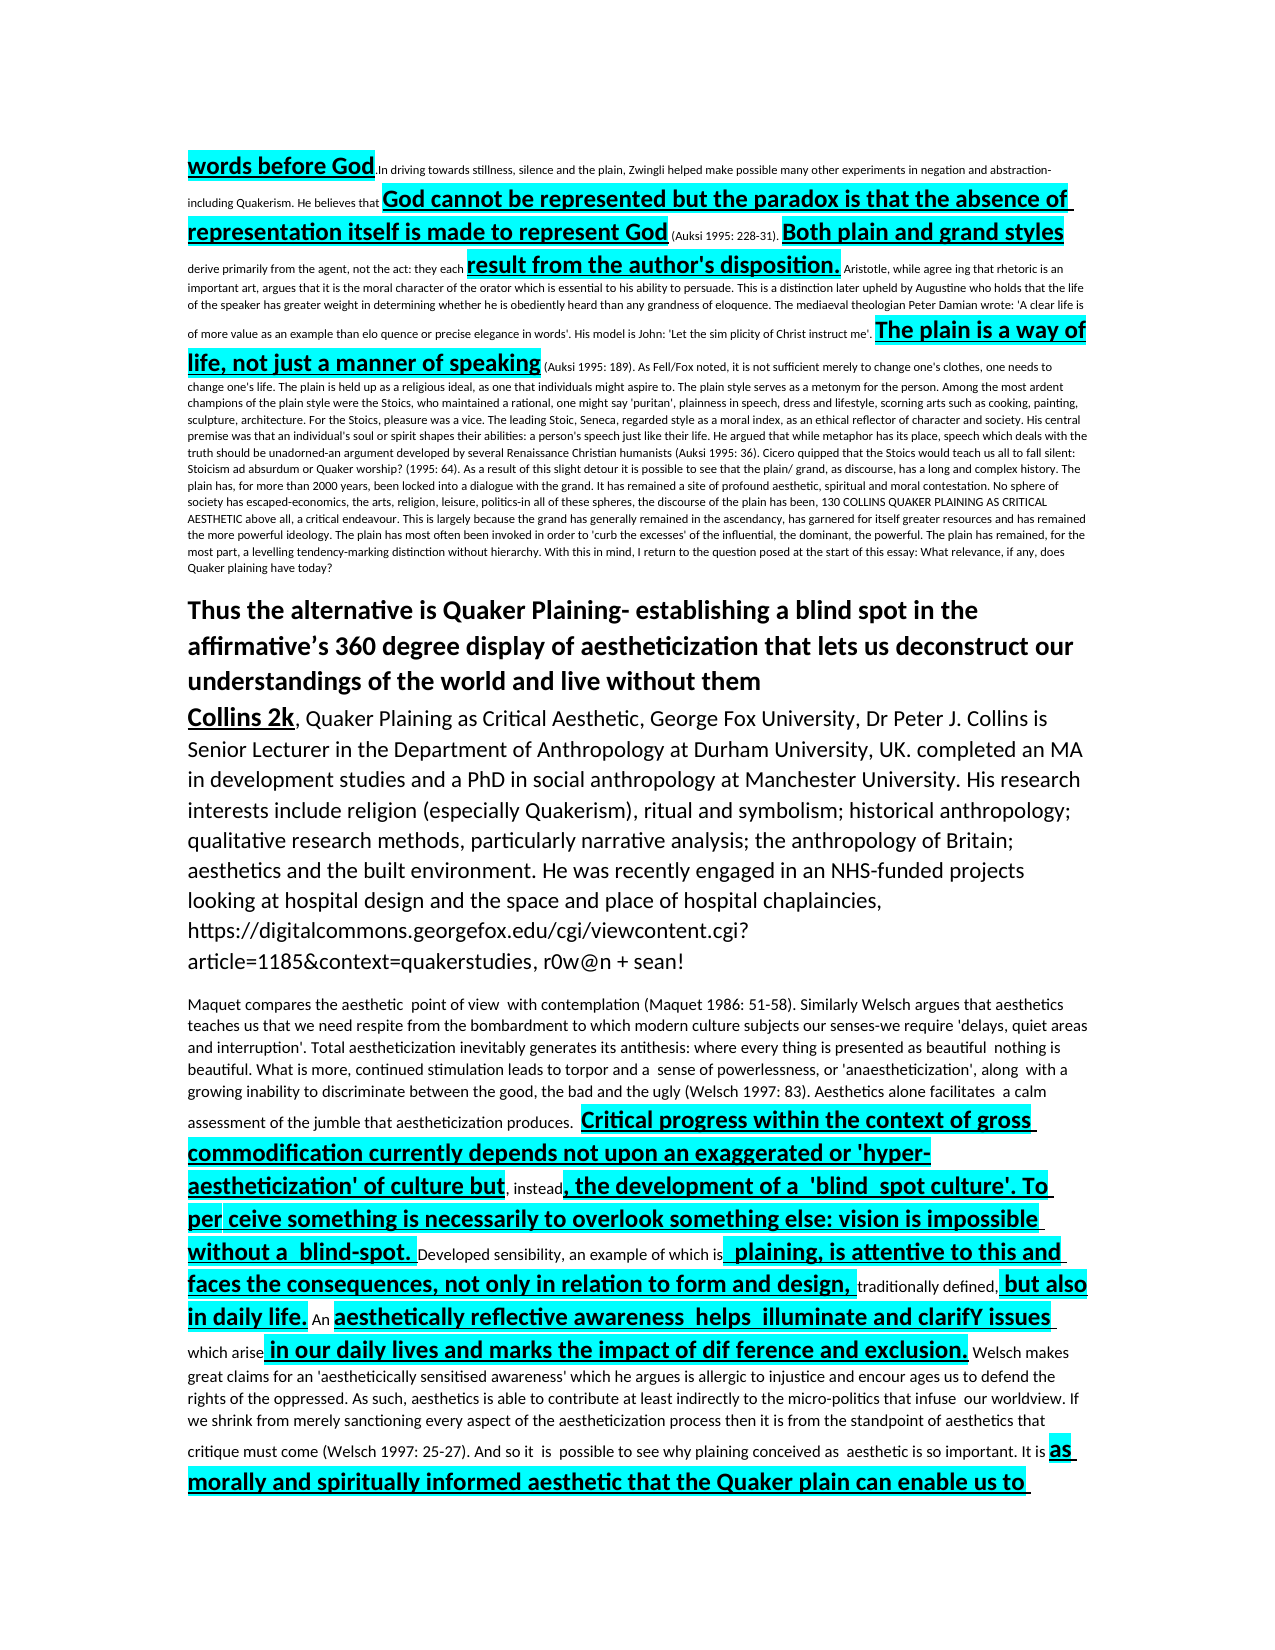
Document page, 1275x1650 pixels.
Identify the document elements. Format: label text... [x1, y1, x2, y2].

subtitle Thus the alternative is Quaker Plaining- establishing a blind spot in the affirmative’s 360 degree display of aestheticization that lets us deconstruct our understandings of the world and live without them [187, 593, 1087, 698]
text Collins 2k, Quaker Plaining as Critical Aesthetic, George Fox University, Dr Peter J. Collins is Senior Lecturer in the Department of Anthropology at Durham University, UK. completed an MA in development studies and a PhD in social anthropology at Manchester University. His research interests include religion (especially Quakerism), ritual and symbolism; historical anthropology; qualitative research methods, particularly narrative analysis; the anthropology of Britain; aesthetics and the built environment. He was recently engaged in an NHS-funded projects looking at hospital design and the space and place of hospital chaplaincies, https://digitalcommons.georgefox.edu/cgi/viewcontent.cgi?article=1185&context=quakerstudies, r0w@n + sean! [187, 700, 1087, 975]
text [187, 150, 1087, 576]
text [187, 994, 1087, 1496]
